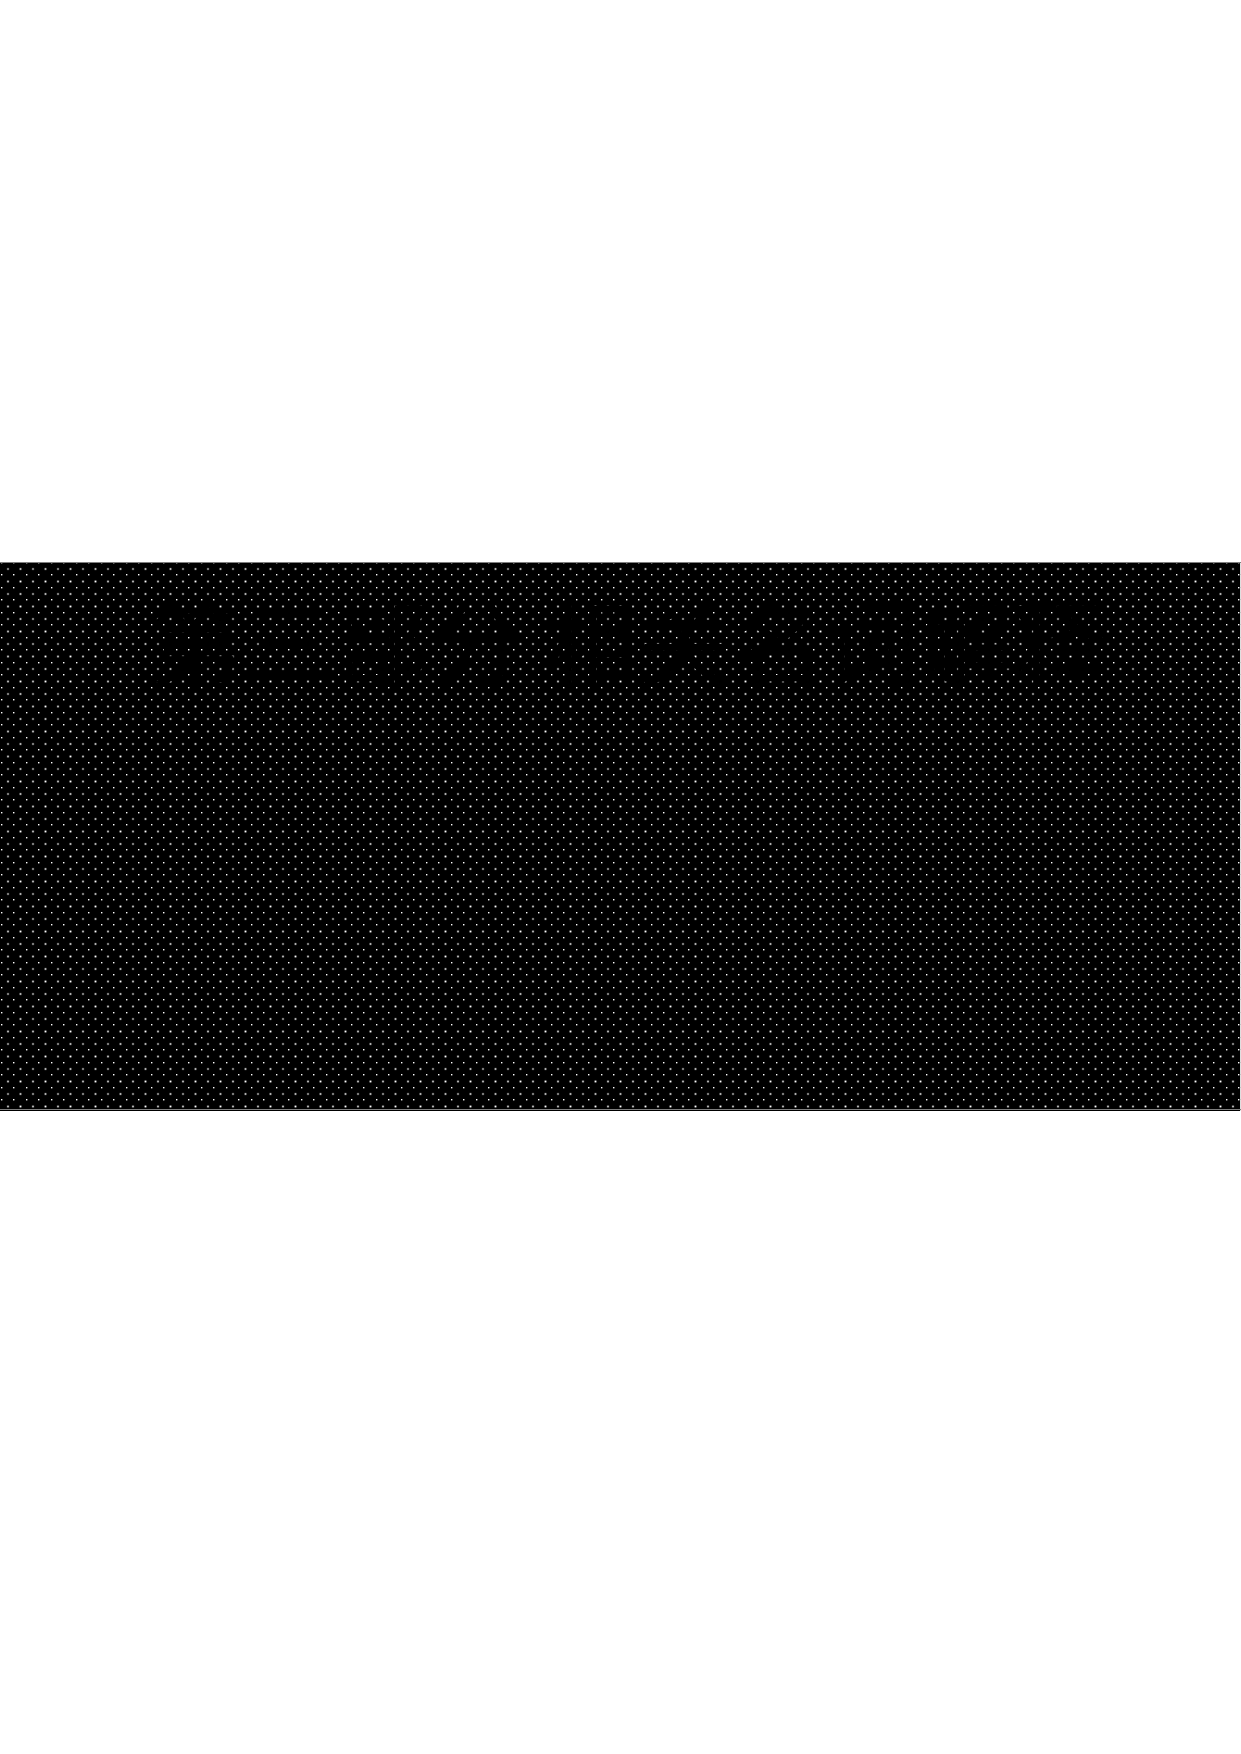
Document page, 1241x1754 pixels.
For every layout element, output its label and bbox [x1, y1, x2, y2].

picture [0, 563, 1241, 1109]
